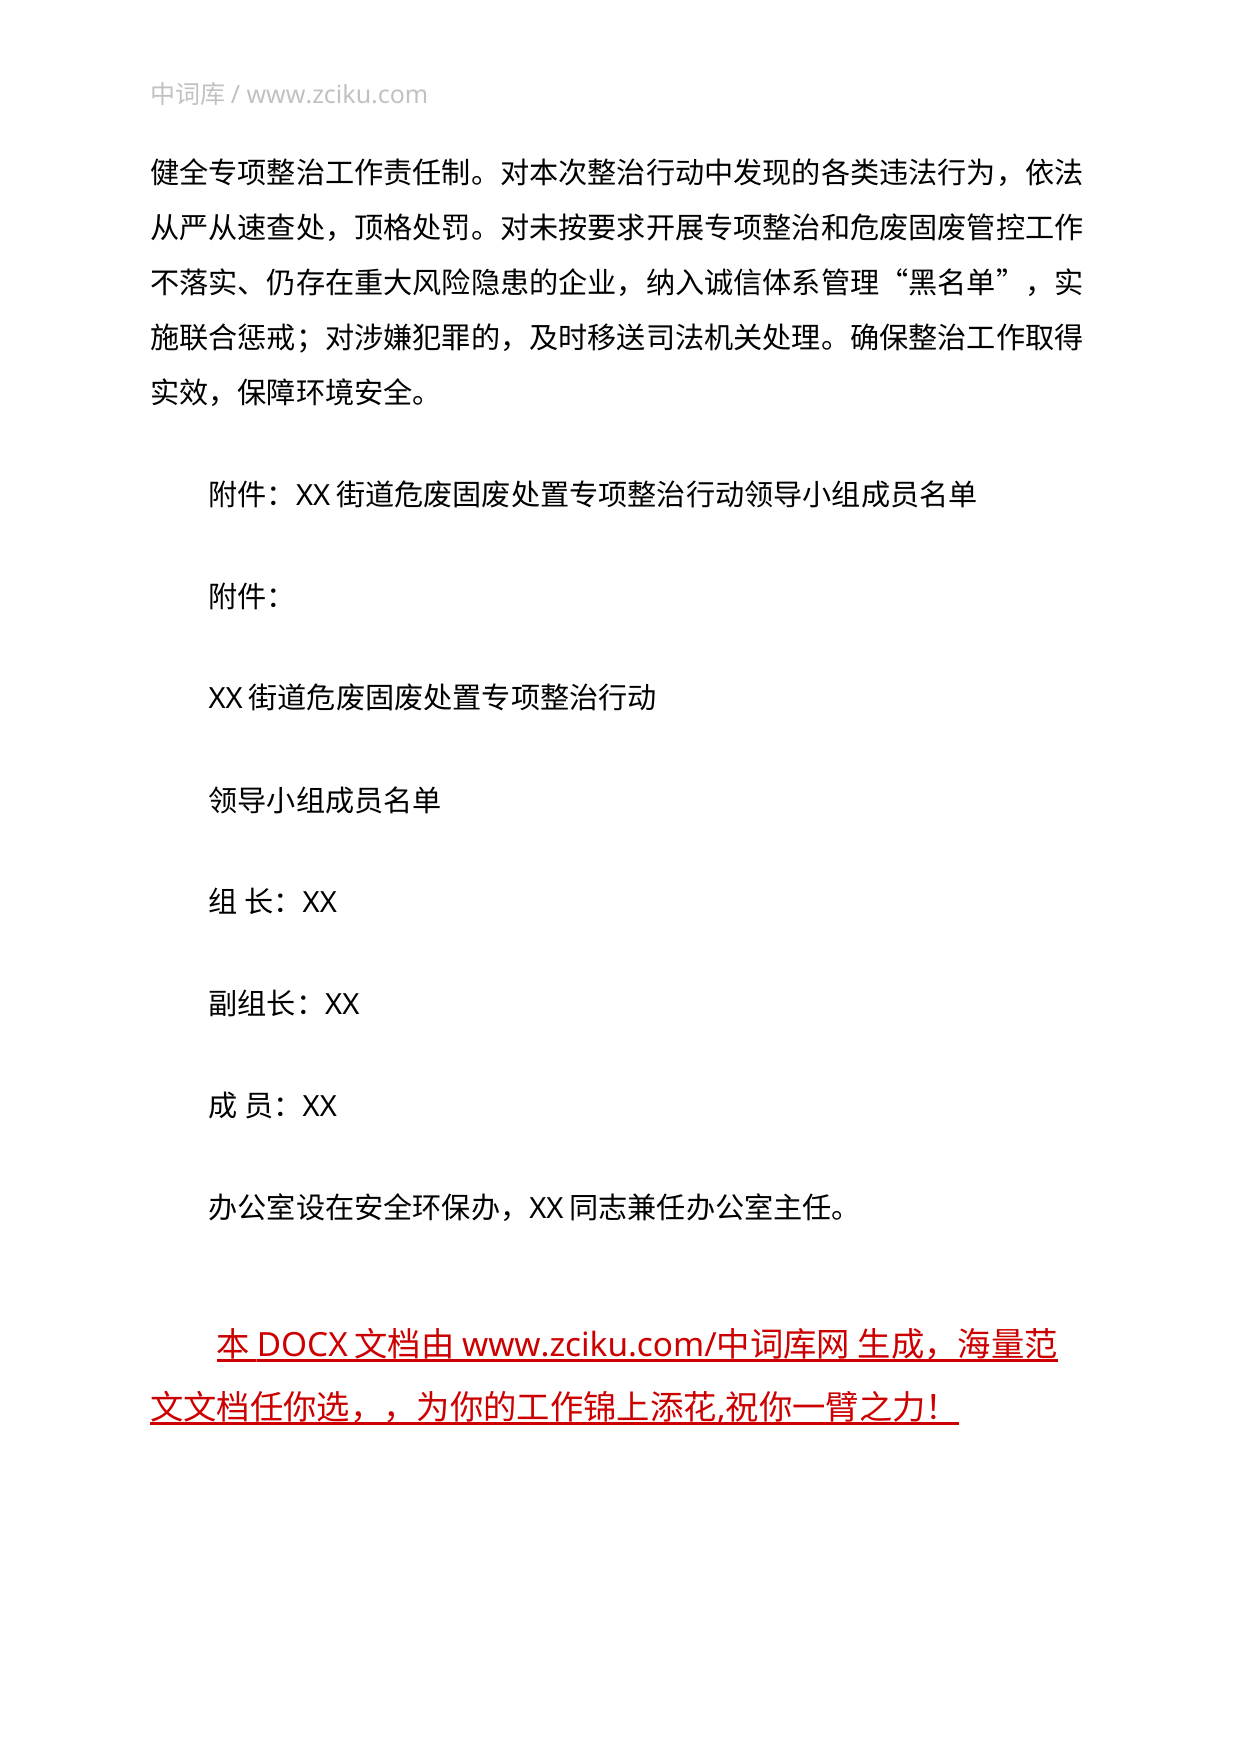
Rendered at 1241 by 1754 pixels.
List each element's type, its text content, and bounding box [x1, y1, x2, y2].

text 成 员：XX [150, 1083, 1090, 1125]
text 组 长：XX [150, 879, 1090, 921]
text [150, 150, 1090, 412]
text 附件：XX街道危废固废处置专项整治行动领导小组成员名单 [150, 471, 1090, 514]
text 办公室设在安全环保办，XX同志兼任办公室主任。 [150, 1185, 1090, 1227]
text 副组长：XX [150, 981, 1090, 1023]
text XX街道危废固废处置专项整治行动 [150, 675, 1090, 717]
text 附件： [150, 573, 1090, 616]
text 领导小组成员名单 [150, 777, 1090, 819]
text 本DOCX文档由 www.zciku.com/中词库网 生成，海量范文文档任你选，，为你的工作锦上添花,祝你一臂之力！ [150, 1318, 1090, 1429]
